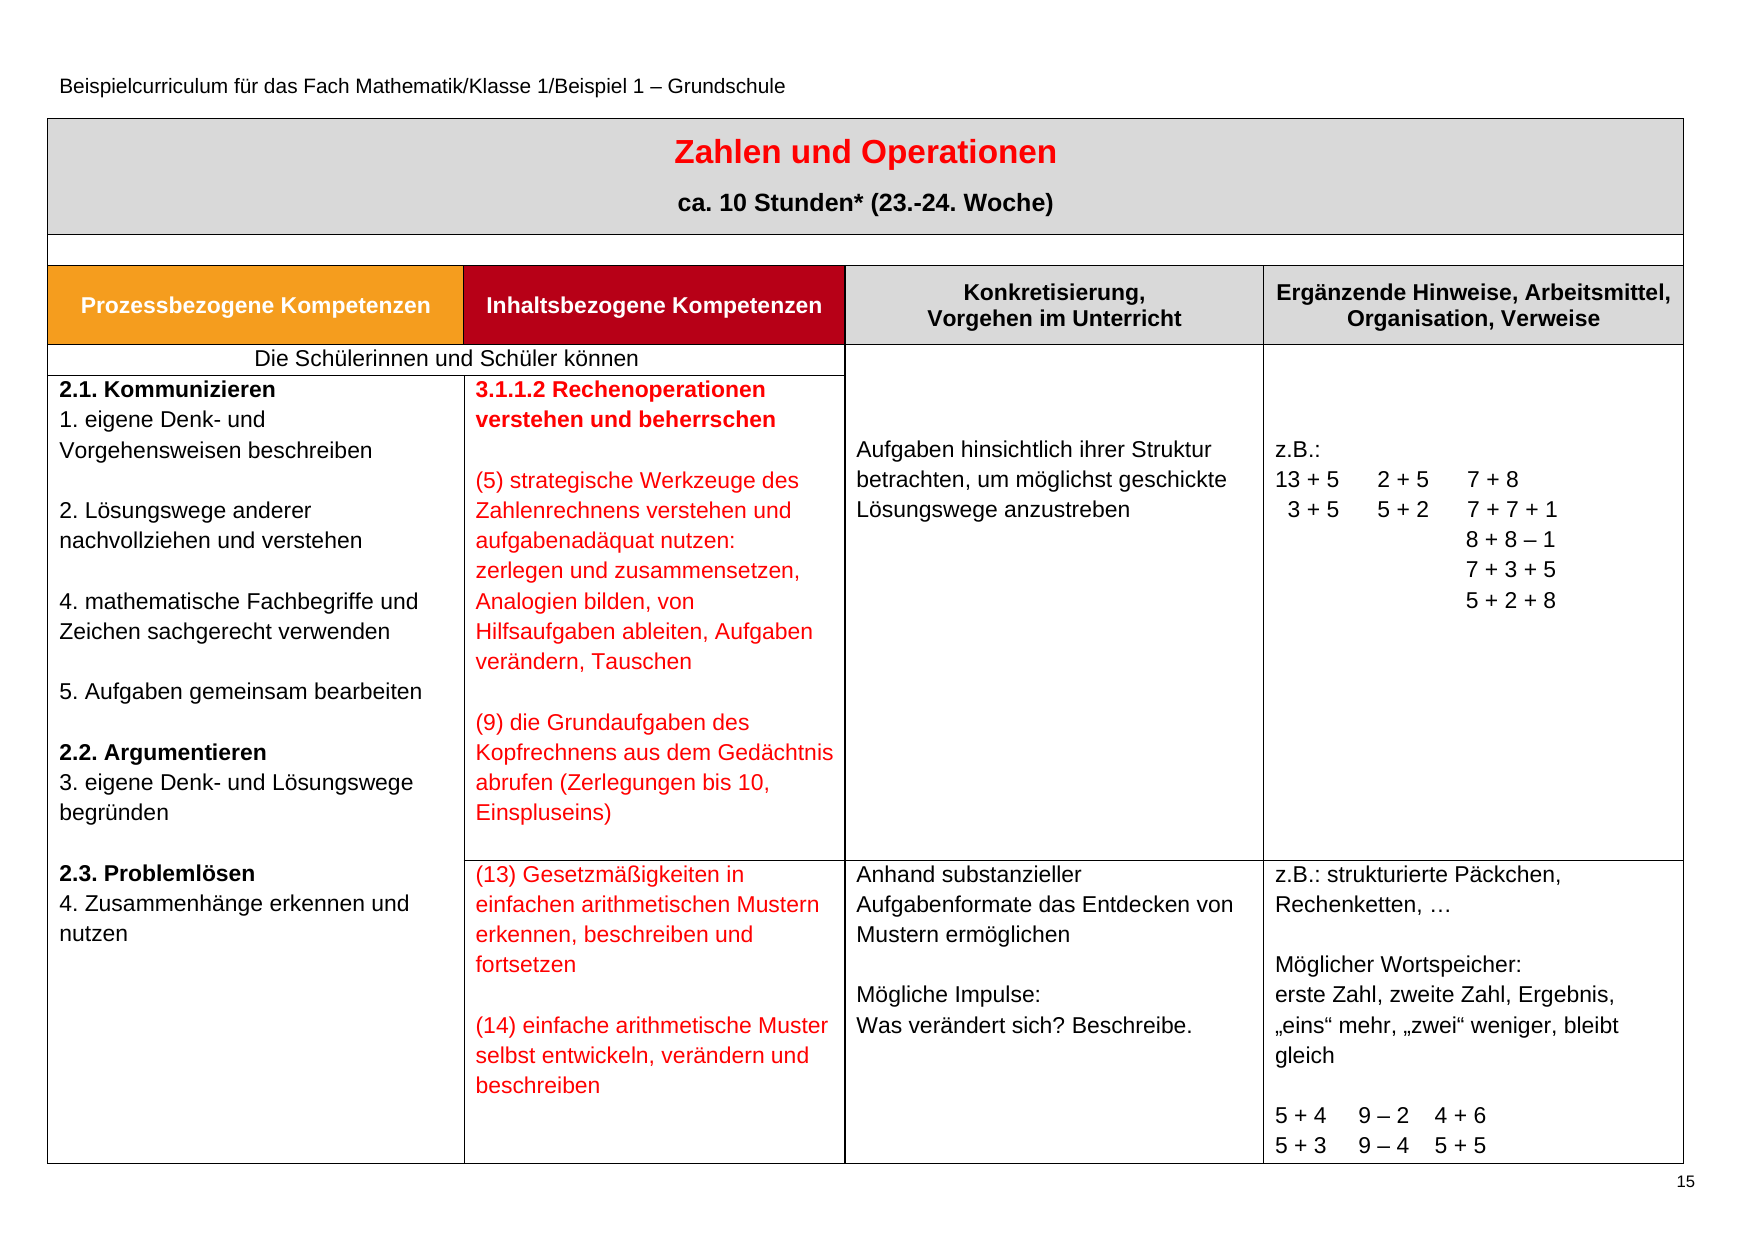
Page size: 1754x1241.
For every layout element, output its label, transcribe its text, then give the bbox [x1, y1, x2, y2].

table_header Zahlen und Operationen ca. 10 Stunden* (23.-24. Woche) [48, 119, 1683, 234]
table_cell [48, 235, 1683, 265]
table_cell Inhaltsbezogene Kompetenzen [464, 266, 844, 344]
table_cell z.B.: 13 + 5 2 + 5 7 + 8 3 + 5 5 + 2 7 + 7 + 1 8 + 8 – 1 7 + 3 + 5 5 + 2 + 8 [1264, 345, 1683, 859]
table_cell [1264, 861, 1683, 1163]
table_cell 3.1.1.2 Rechenoperationen verstehen und beherrschen (5) strategische Werkzeuge des Zahlenrechnens verstehen und aufgabenadäquat nutzen: zerlegen und zusammensetzen, Analogien bilden, von Hilfsaufgaben ableiten, Aufgaben verändern, Tauschen (9) die Grundaufgaben des Kopfrechnens aus dem Gedächtnis abrufen (Zerlegungen bis 10, Einspluseins) [465, 376, 844, 859]
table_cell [465, 861, 844, 1163]
table_cell 2.1. Kommunizieren 1. eigene Denk- und Vorgehensweisen beschreiben 2. Lösungswege anderer nachvollziehen und verstehen 4. mathematische Fachbegriffe und Zeichen sachgerecht verwenden 5. Aufgaben gemeinsam bearbeiten 2.2. Argumentieren 3. eigene Denk- und Lösungswege begründen 2.3. Problemlösen 4. Zusammenhänge erkennen und nutzen [48, 376, 464, 1163]
table_cell Prozessbezogene Kompetenzen [48, 266, 463, 344]
table_cell Konkretisierung, Vorgehen im Unterricht [846, 266, 1263, 344]
table_cell Aufgaben hinsichtlich ihrer Struktur betrachten, um möglichst geschickte Lösungswege anzustreben [846, 345, 1263, 859]
table_cell Die Schülerinnen und Schüler können [48, 345, 844, 375]
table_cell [846, 861, 1263, 1163]
table_cell Ergänzende Hinweise, Arbeitsmittel, Organisation, Verweise [1264, 266, 1683, 344]
